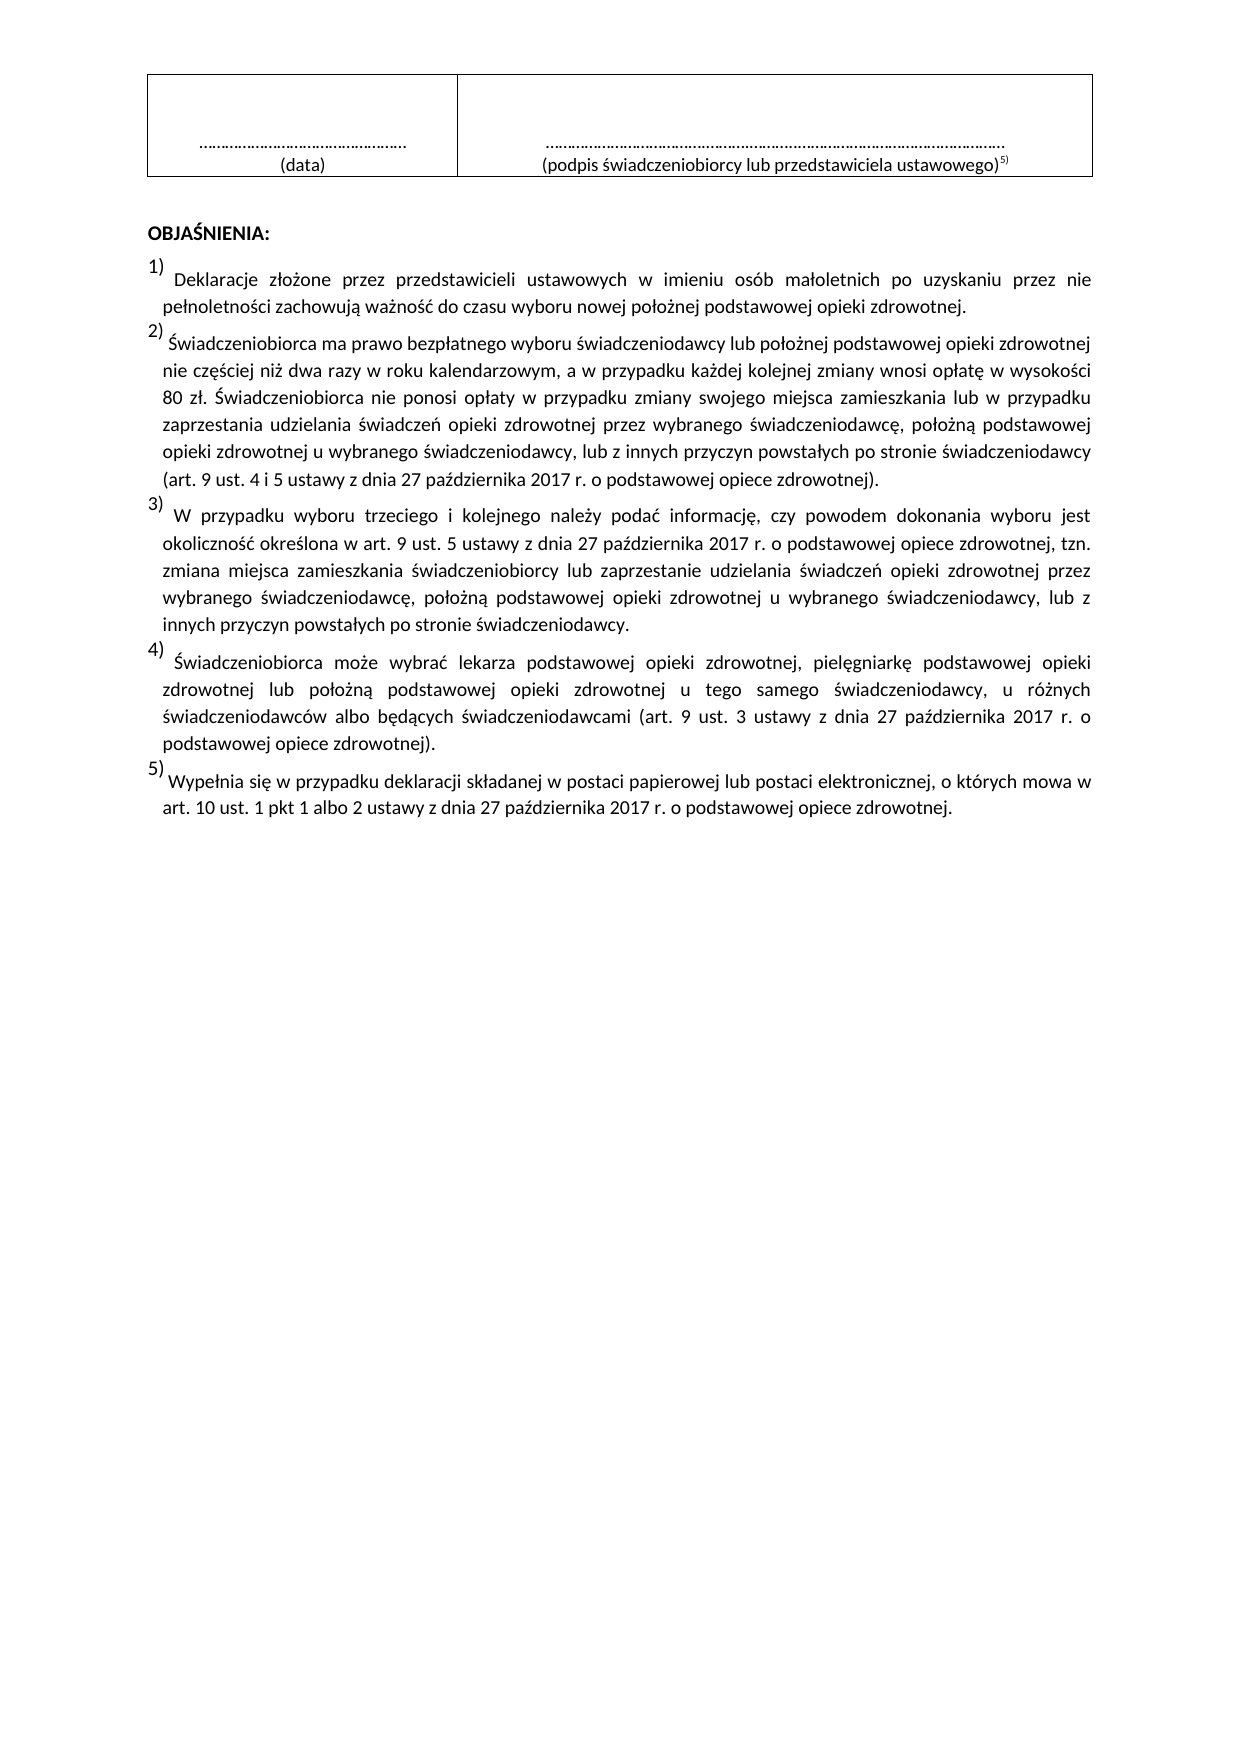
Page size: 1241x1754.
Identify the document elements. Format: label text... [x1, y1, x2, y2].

text 5) Wypełnia się w przypadku deklaracji składanej w postaci papierowej lub postaci elektronicznej, o których mowa w art. 10 ust. 1 pkt 1 albo 2 ustawy z dnia 27 października 2017 r. o podstawowej opiece zdrowotnej. [148, 756, 1093, 820]
text 2) Świadczeniobiorca ma prawo bezpłatnego wyboru świadczeniodawcy lub położnej podstawowej opieki zdrowotnej nie częściej niż dwa razy w roku kalendarzowym, a w przypadku każdej kolejnej zmiany wnosi opłatę w wysokości 80 zł. Świadczeniobiorca nie ponosi opłaty w przypadku zmiany swojego miejsca zamieszkania lub w przypadku zaprzestania udzielania świadczeń opieki zdrowotnej przez wybranego świadczeniodawcę, położną podstawowej opieki zdrowotnej u wybranego świadczeniodawcy, lub z innych przyczyn powstałych po stronie świadczeniodawcy (art. 9 ust. 4 i 5 ustawy z dnia 27 października 2017 r. o podstawowej opiece zdrowotnej). [148, 319, 1093, 491]
text 4) Świadczeniobiorca może wybrać lekarza podstawowej opieki zdrowotnej, pielęgniarkę podstawowej opieki zdrowotnej lub położną podstawowej opieki zdrowotnej u tego samego świadczeniodawcy, u różnych świadczeniodawców albo będących świadczeniodawcami (art. 9 ust. 3 ustawy z dnia 27 października 2017 r. o podstawowej opiece zdrowotnej). [148, 636, 1093, 756]
table_cell ………………………………………… (data) [148, 75, 457, 176]
table_cell ……………………………….……….………..………………………………………… (podpis świadczeniobiorcy lub przedstawiciela ustawowego)5) [458, 75, 1092, 176]
text OBJAŚNIENIA: [148, 220, 1093, 245]
text 3) W przypadku wyboru trzeciego i kolejnego należy podać informację, czy powodem dokonania wyboru jest okoliczność określona w art. 9 ust. 5 ustawy z dnia 27 października 2017 r. o podstawowej opiece zdrowotnej, tzn. zmiana miejsca zamieszkania świadczeniobiorcy lub zaprzestanie udzielania świadczeń opieki zdrowotnej przez wybranego świadczeniodawcę, położną podstawowej opieki zdrowotnej u wybranego świadczeniodawcy, lub z innych przyczyn powstałych po stronie świadczeniodawcy. [148, 491, 1093, 636]
text 1) Deklaracje złożone przez przedstawicieli ustawowych w imieniu osób małoletnich po uzyskaniu przez nie pełnoletności zachowują ważność do czasu wyboru nowej położnej podstawowej opieki zdrowotnej. [148, 253, 1093, 319]
